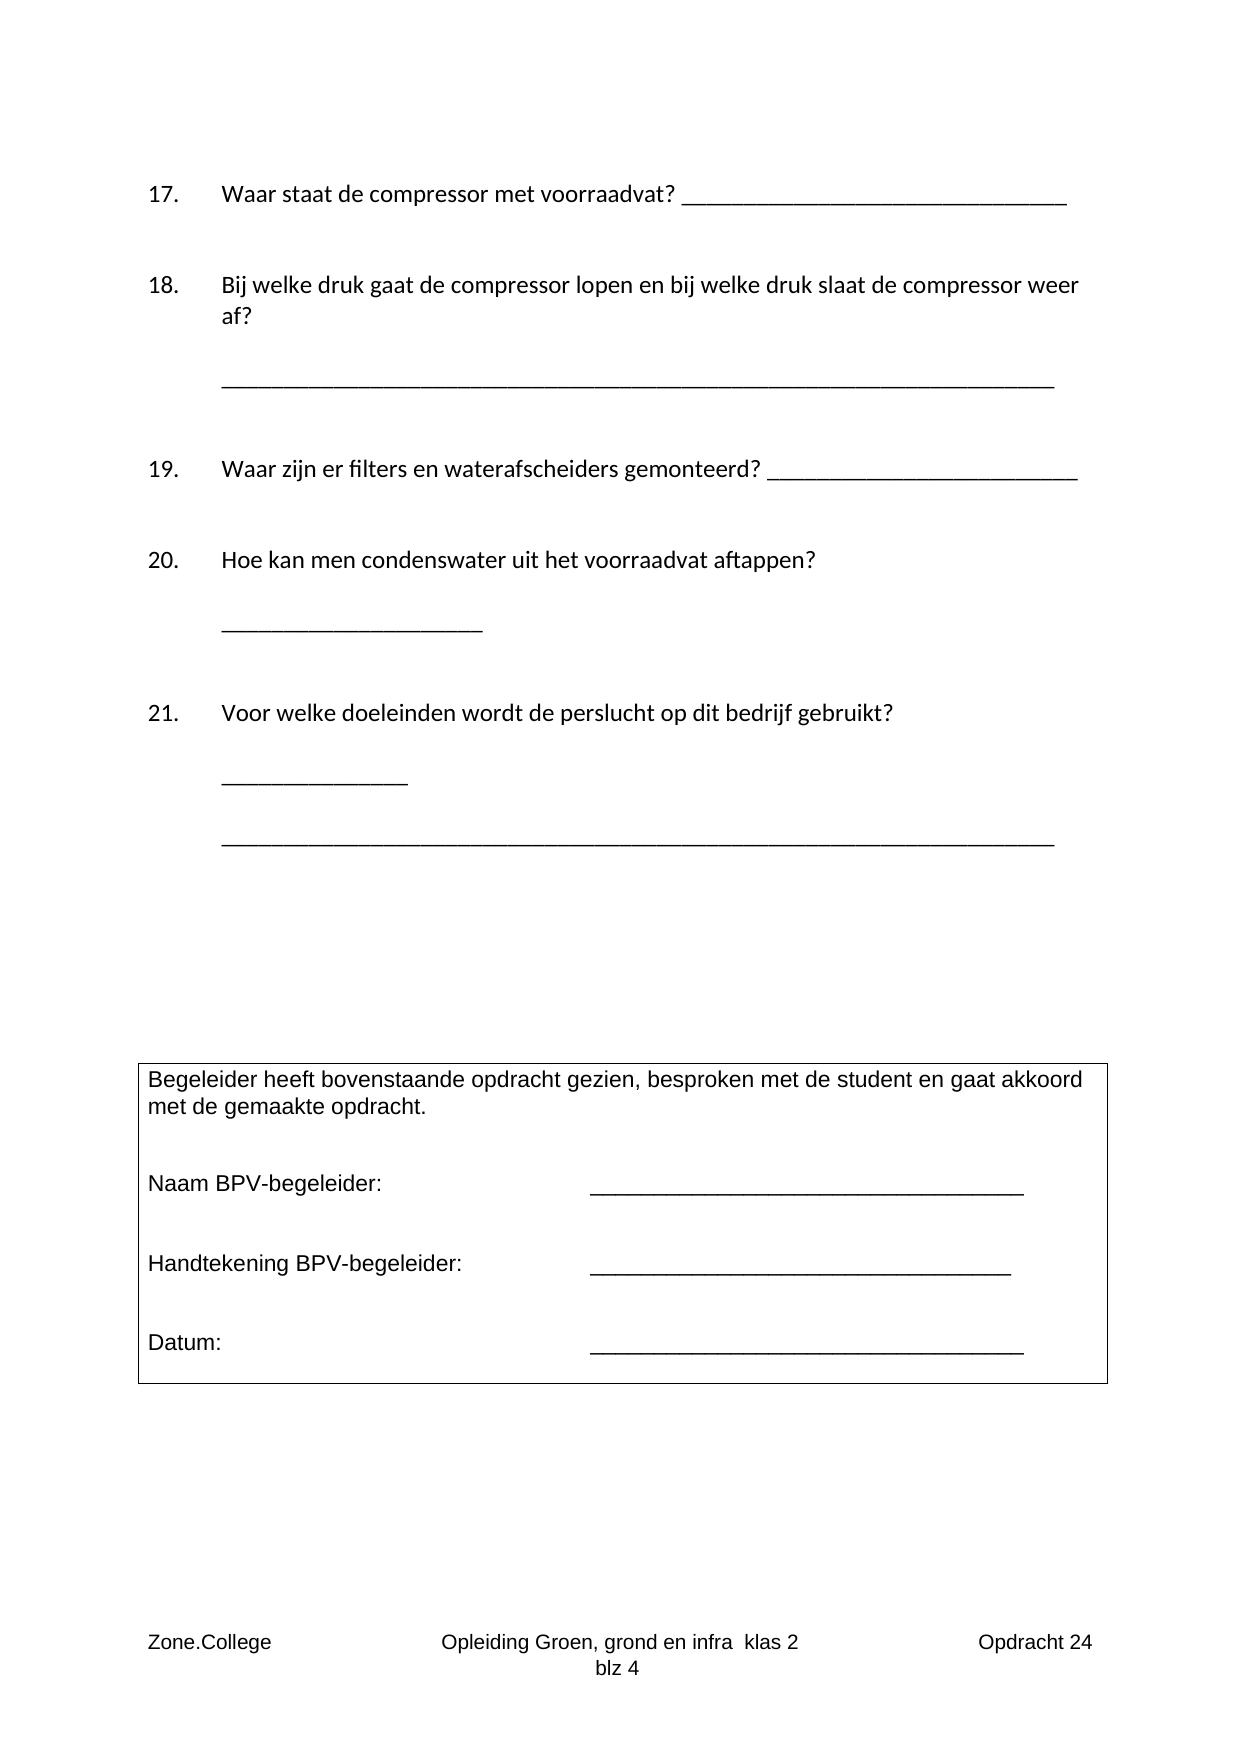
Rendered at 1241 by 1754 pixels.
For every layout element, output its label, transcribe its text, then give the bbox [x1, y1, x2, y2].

text ___________________________________________________________________ [148, 361, 1107, 392]
text _____________________ [148, 605, 1107, 636]
text Datum: __________________________________ [148, 1302, 1107, 1355]
text 19. Waar zijn er filters en waterafscheiders gemonteerd? _________________________ [148, 453, 1107, 483]
text Handtekening BPV-begeleider: _________________________________ [148, 1249, 1107, 1276]
text 21. Voor welke doeleinden wordt de perslucht op dit bedrijf gebruikt? [148, 697, 1107, 727]
text 20. Hoe kan men condenswater uit het voorraadvat aftappen? [148, 544, 1107, 575]
text _______________ [148, 758, 1107, 788]
text Naam BPV-begeleider: __________________________________ [139, 1167, 1107, 1197]
text 17. Waar staat de compressor met voorraadvat? _______________________________ [148, 178, 1107, 209]
text Begeleider heeft bovenstaande opdracht gezien, besproken met de student en gaat akkoord met de gemaakte opdracht. [139, 1064, 1107, 1119]
text ___________________________________________________________________ [148, 819, 1107, 849]
text 18. Bij welke druk gaat de compressor lopen en bij welke druk slaat de compressor weer af? [148, 270, 1107, 331]
